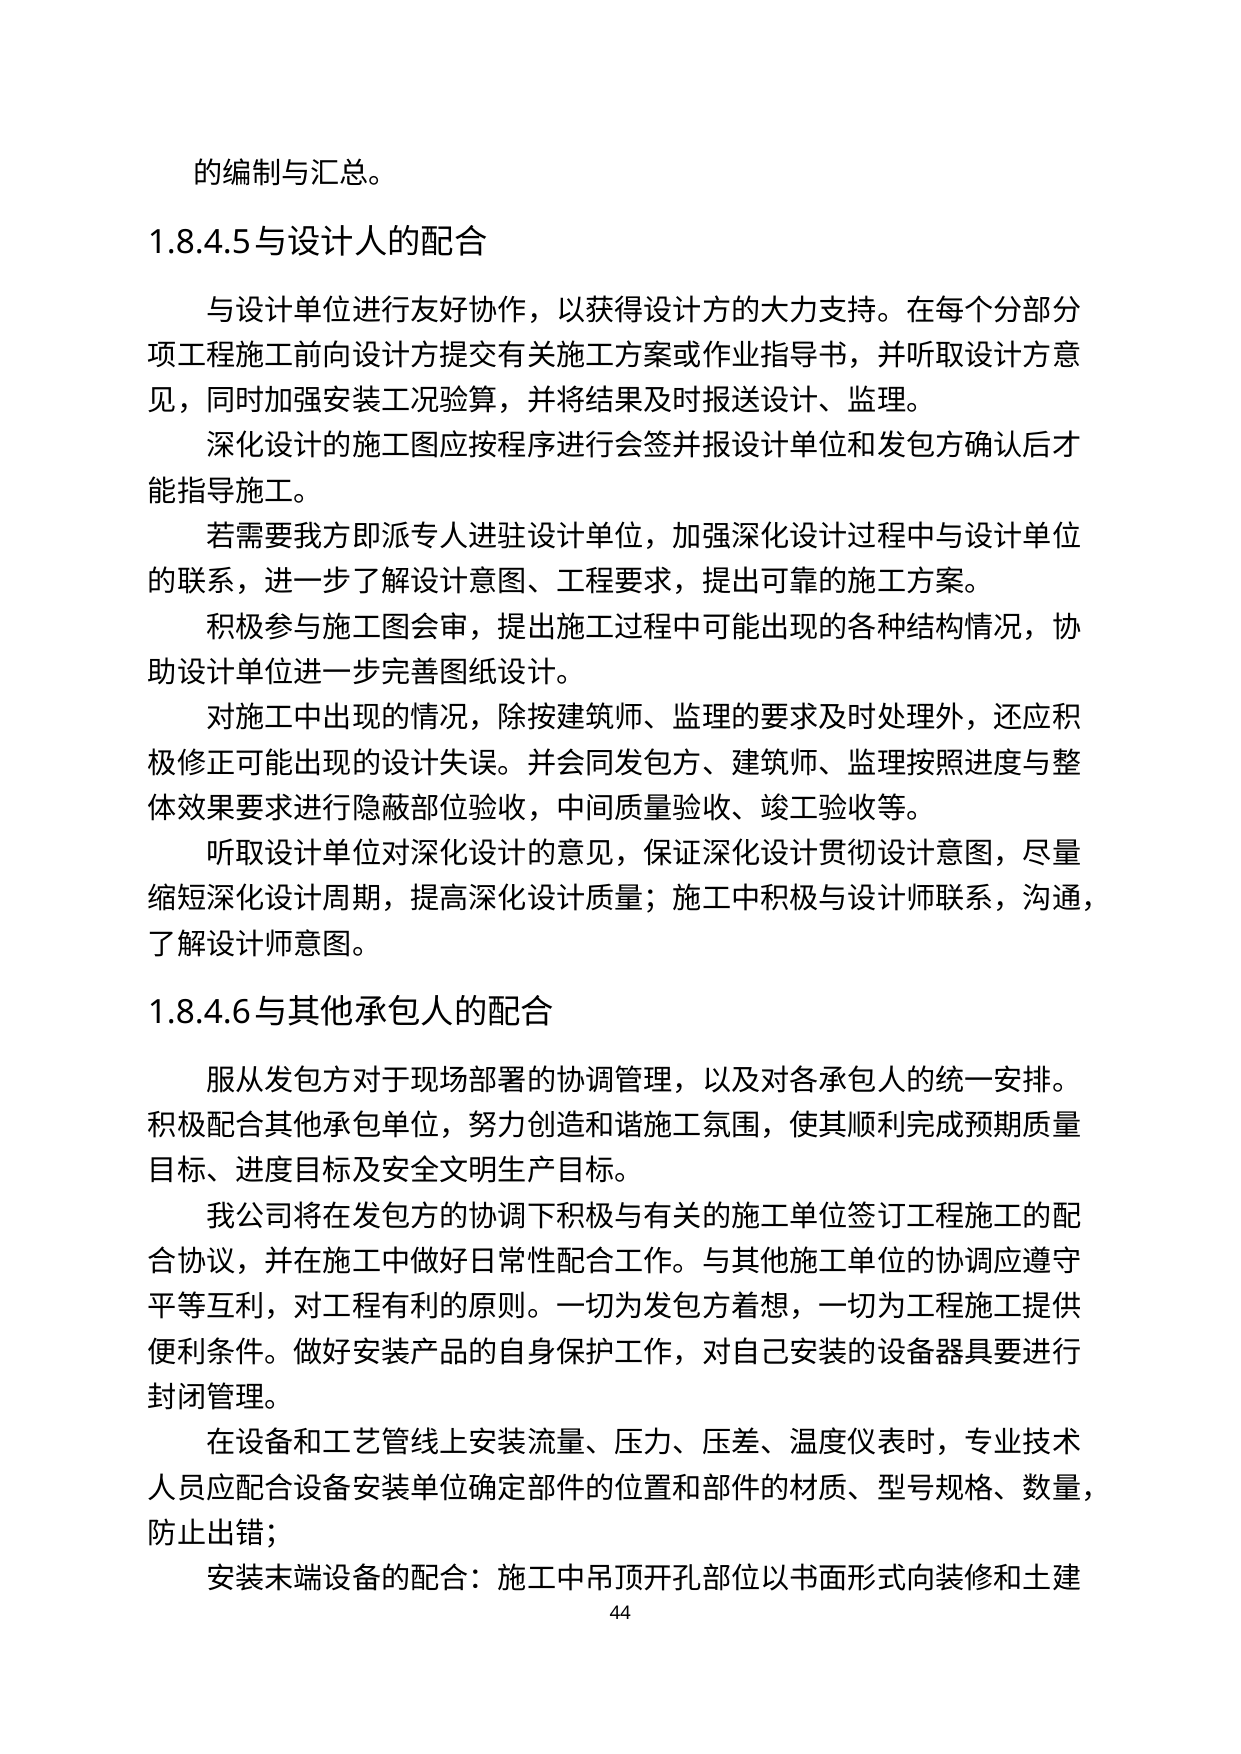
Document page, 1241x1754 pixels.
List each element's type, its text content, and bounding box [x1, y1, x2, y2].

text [148, 1553, 1092, 1599]
text 若需要我方即派专人进驻设计单位，加强深化设计过程中与设计单位的联系，进一步了解设计意图、工程要求，提出可靠的施工方案。 [148, 511, 1092, 602]
text 与设计单位进行友好协作，以获得设计方的大力支持。在每个分部分项工程施工前向设计方提交有关施工方案或作业指导书，并听取设计方意见，同时加强安装工况验算，并将结果及时报送设计、监理。 [148, 284, 1092, 421]
text 在设备和工艺管线上安装流量、压力、压差、温度仪表时，专业技术人员应配合设备安装单位确定部件的位置和部件的材质、型号规格、数量，防止出错； [148, 1417, 1092, 1553]
text 积极参与施工图会审，提出施工过程中可能出现的各种结构情况，协助设计单位进一步完善图纸设计。 [148, 602, 1092, 692]
text 听取设计单位对深化设计的意见，保证深化设计贯彻设计意图，尽量缩短深化设计周期，提高深化设计质量；施工中积极与设计师联系，沟通，了解设计师意图。 [148, 828, 1092, 964]
text 深化设计的施工图应按程序进行会签并报设计单位和发包方确认后才能指导施工。 [148, 421, 1092, 511]
text 我公司将在发包方的协调下积极与有关的施工单位签订工程施工的配合协议，并在施工中做好日常性配合工作。与其他施工单位的协调应遵守平等互利，对工程有利的原则。一切为发包方着想，一切为工程施工提供便利条件。做好安装产品的自身保护工作，对自己安装的设备器具要进行封闭管理。 [148, 1191, 1092, 1417]
subtitle 与设计人的配合 [148, 194, 1092, 284]
subtitle 与其他承包人的配合 [148, 964, 1092, 1055]
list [148, 149, 1092, 194]
text 服从发包方对于现场部署的协调管理，以及对各承包人的统一安排。积极配合其他承包单位，努力创造和谐施工氛围，使其顺利完成预期质量目标、进度目标及安全文明生产目标。 [148, 1055, 1092, 1191]
text 对施工中出现的情况，除按建筑师、监理的要求及时处理外，还应积极修正可能出现的设计失误。并会同发包方、建筑师、监理按照进度与整体效果要求进行隐蔽部位验收，中间质量验收、竣工验收等。 [148, 692, 1092, 828]
